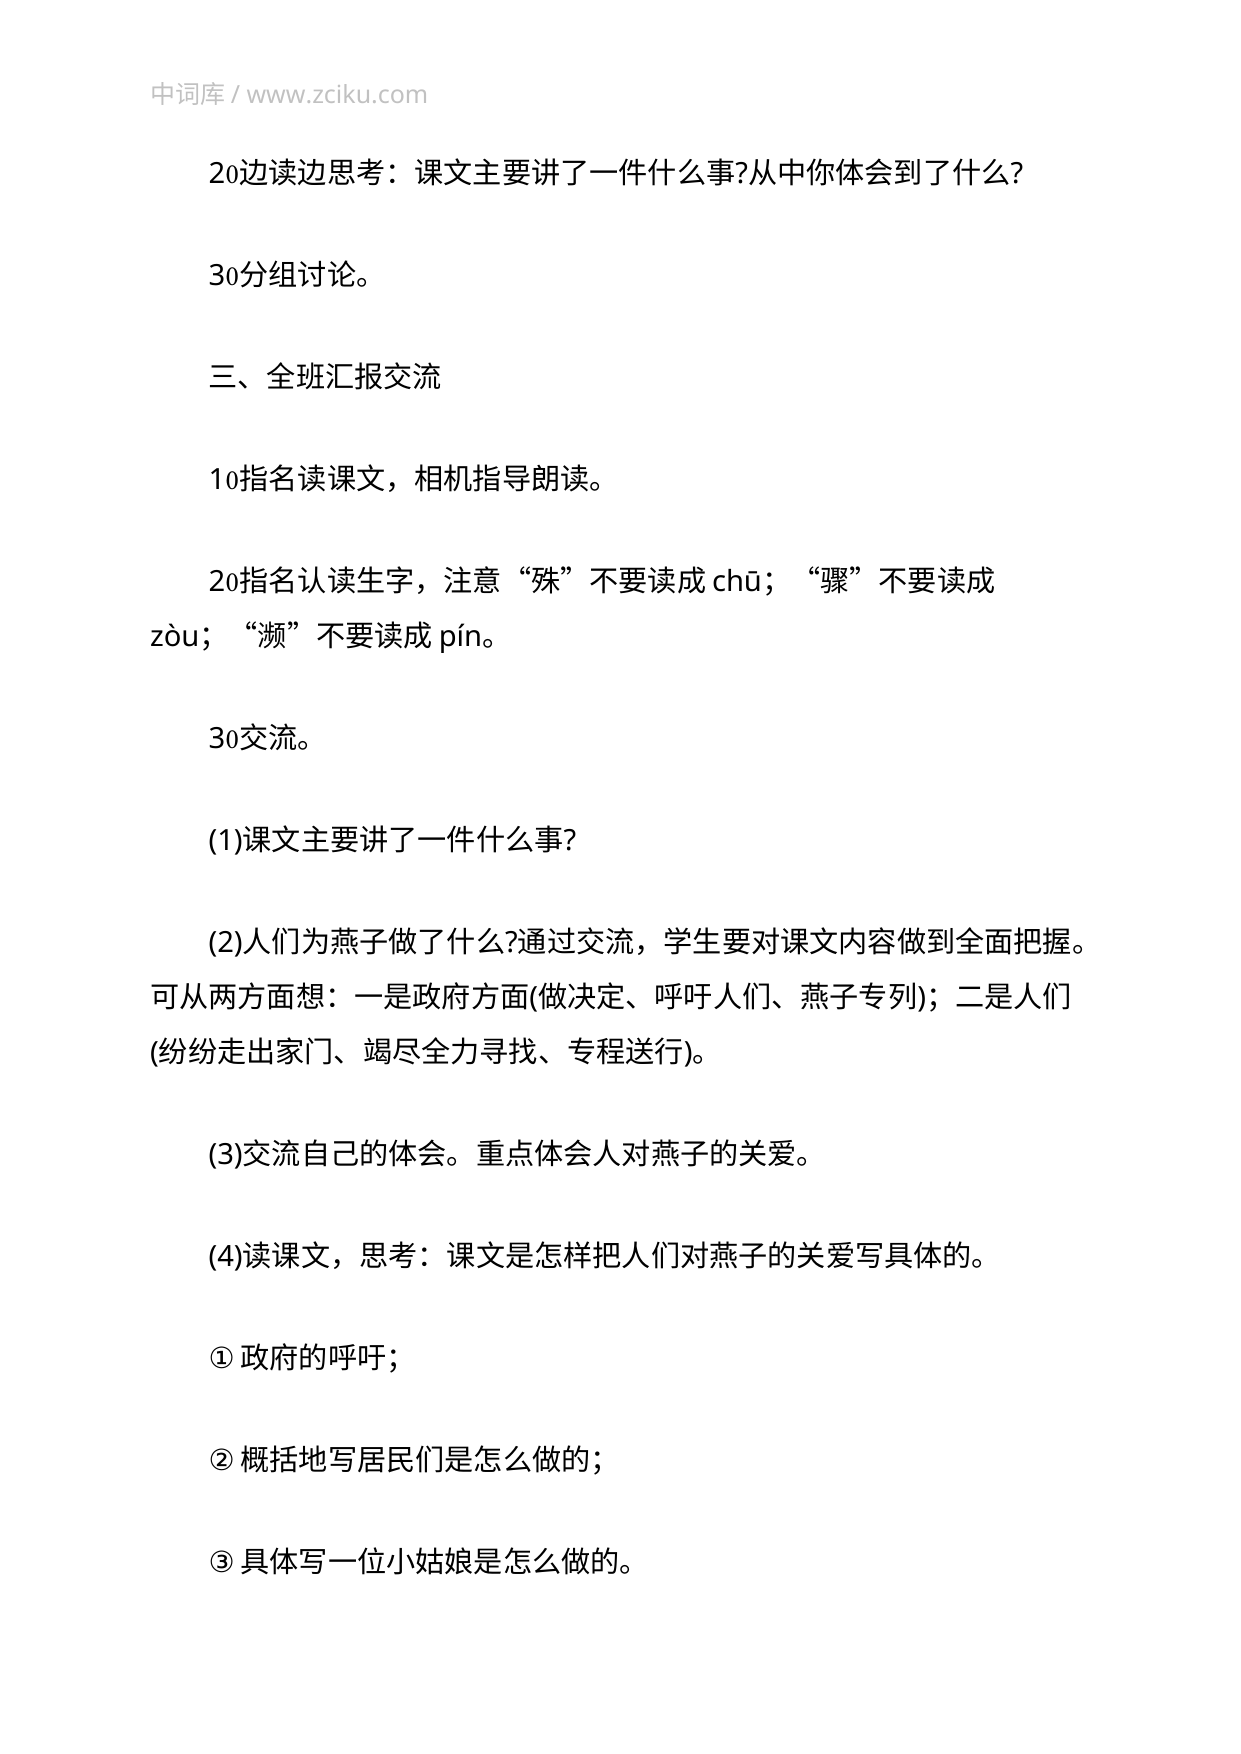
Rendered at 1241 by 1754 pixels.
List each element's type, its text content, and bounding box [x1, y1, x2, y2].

text 1指名读课文，相机指导朗读。 [150, 456, 1090, 498]
text 三、全班汇报交流 [150, 354, 1090, 396]
text 2指名认读生字，注意“殊”不要读成chū；“骤”不要读成zòu；“濒”不要读成pín。 [150, 558, 1090, 655]
text 2边读边思考：课文主要讲了一件什么事?从中你体会到了什么? [150, 150, 1090, 192]
text 3交流。 [150, 715, 1090, 757]
text (1)课文主要讲了一件什么事? [150, 817, 1090, 859]
text (3)交流自己的体会。重点体会人对燕子的关爱。 [150, 1131, 1090, 1173]
text (2)人们为燕子做了什么?通过交流，学生要对课文内容做到全面把握。可从两方面想：一是政府方面(做决定、呼吁人们、燕子专列)；二是人们(纷纷走出家门、竭尽全力寻找、专程送行)。 [150, 919, 1090, 1071]
text (4)读课文，思考：课文是怎样把人们对燕子的关爱写具体的。 [150, 1233, 1090, 1275]
text 3分组讨论。 [150, 252, 1090, 294]
text ①政府的呼吁； [150, 1334, 1090, 1377]
text ③具体写一位小姑娘是怎么做的。 [150, 1538, 1090, 1581]
text ②概括地写居民们是怎么做的； [150, 1437, 1090, 1479]
